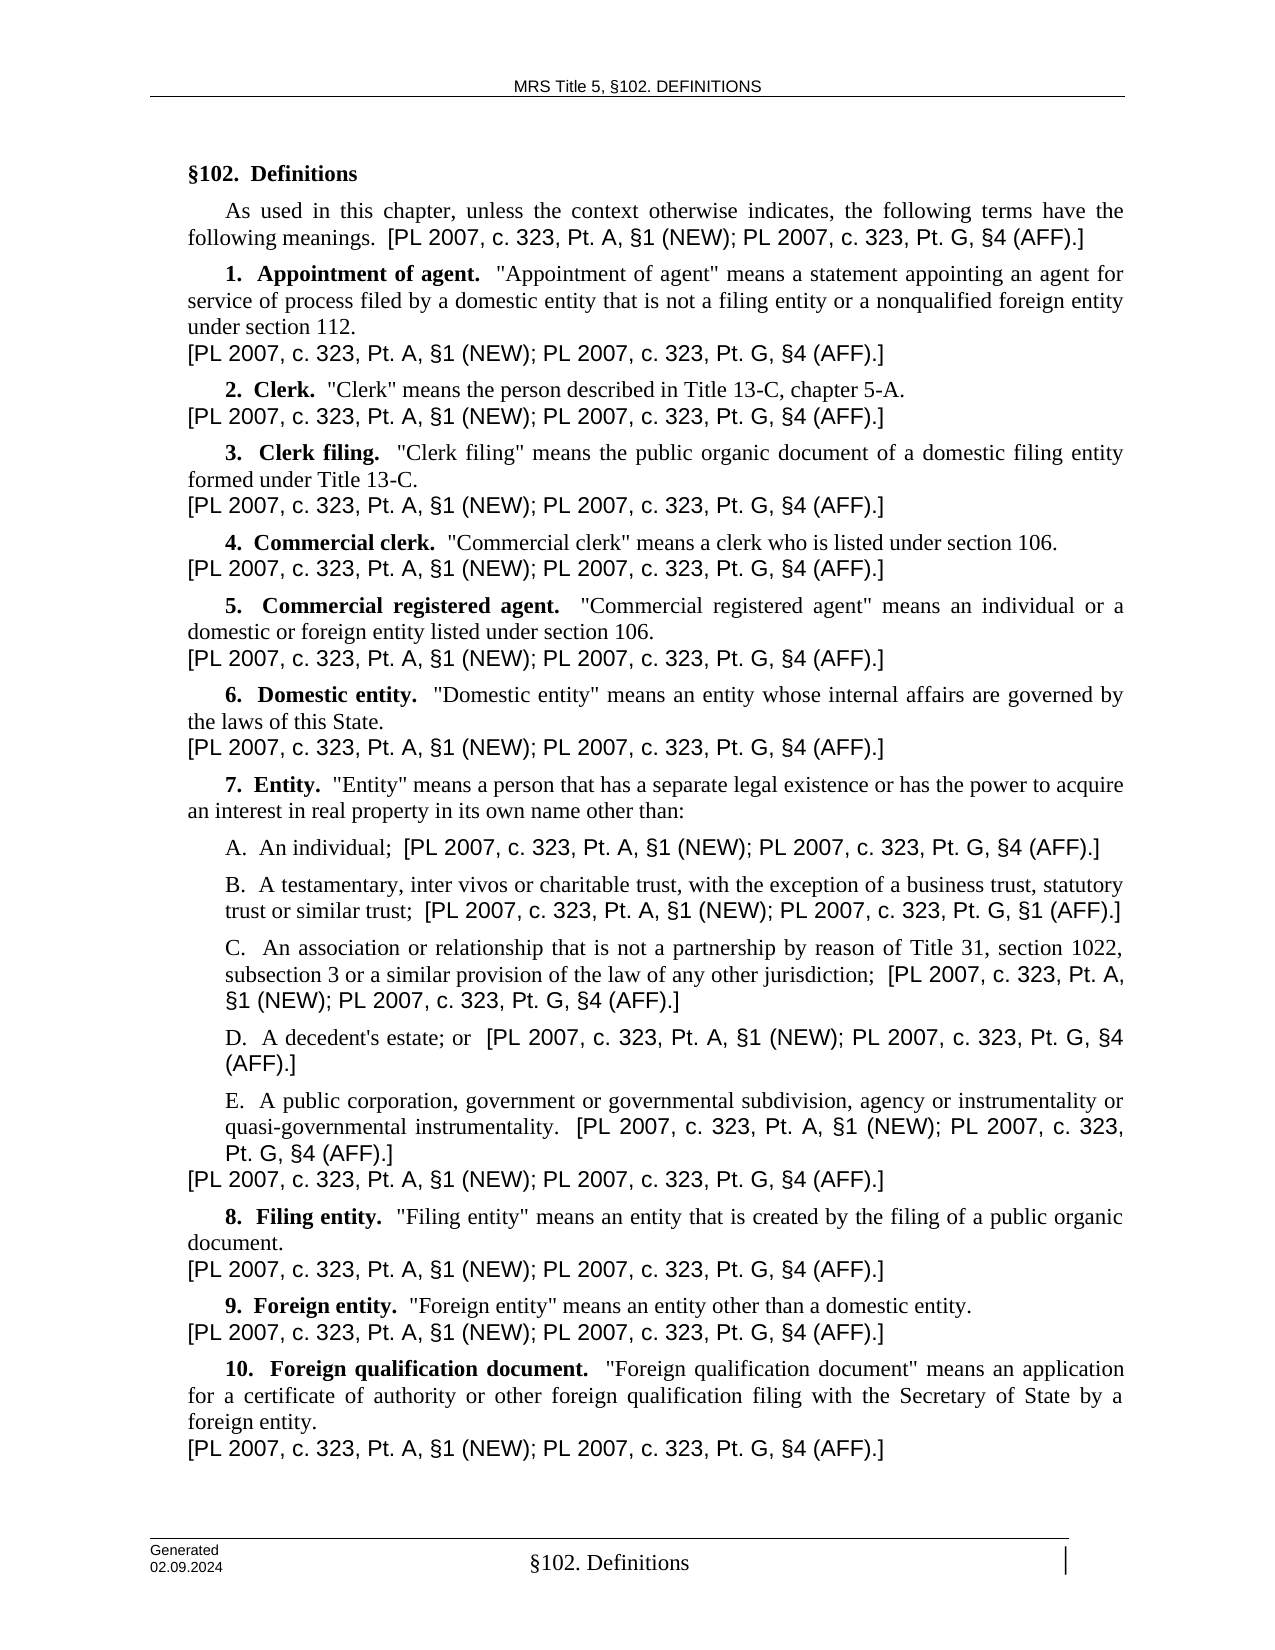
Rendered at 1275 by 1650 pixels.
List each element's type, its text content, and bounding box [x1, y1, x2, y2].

text As used in this chapter, unless the context otherwise indicates, the following terms have the following meanings. [PL 2007, c. 323, Pt. A, §1 (NEW); PL 2007, c. 323, Pt. G, §4 (AFF).] [187, 197, 1125, 250]
text B. A testamentary, inter vivos or charitable trust, with the exception of a business trust, statutory trust or similar trust; [PL 2007, c. 323, Pt. A, §1 (NEW); PL 2007, c. 323, Pt. G, §1 (AFF).] [225, 871, 1125, 924]
text [PL 2007, c. 323, Pt. A, §1 (NEW); PL 2007, c. 323, Pt. G, §4 (AFF).] [187, 734, 1125, 761]
text 1. Appointment of agent. "Appointment of agent" means a statement appointing an agent for service of process filed by a domestic entity that is not a filing entity or a nonqualified foreign entity under section 112. [187, 260, 1125, 339]
text E. A public corporation, government or governmental subdivision, agency or instrumentality or quasi-governmental instrumentality. [PL 2007, c. 323, Pt. A, §1 (NEW); PL 2007, c. 323, Pt. G, §4 (AFF).] [225, 1087, 1125, 1166]
text 6. Domestic entity. "Domestic entity" means an entity whose internal affairs are governed by the laws of this State. [187, 681, 1125, 734]
text [PL 2007, c. 323, Pt. A, §1 (NEW); PL 2007, c. 323, Pt. G, §4 (AFF).] [187, 1319, 1125, 1345]
text C. An association or relationship that is not a partnership by reason of Title 31, section 1022, subsection 3 or a similar provision of the law of any other jurisdiction; [PL 2007, c. 323, Pt. A, §1 (NEW); PL 2007, c. 323, Pt. G, §4 (AFF).] [225, 934, 1125, 1013]
text [PL 2007, c. 323, Pt. A, §1 (NEW); PL 2007, c. 323, Pt. G, §4 (AFF).] [187, 1166, 1125, 1192]
text 8. Filing entity. "Filing entity" means an entity that is created by the filing of a public organic document. [187, 1203, 1125, 1256]
text 5. Commercial registered agent. "Commercial registered agent" means an individual or a domestic or foreign entity listed under section 106. [187, 592, 1125, 645]
text 2. Clerk. "Clerk" means the person described in Title 13‑C, chapter 5‑A. [187, 376, 1125, 403]
text [PL 2007, c. 323, Pt. A, §1 (NEW); PL 2007, c. 323, Pt. G, §4 (AFF).] [187, 1256, 1125, 1282]
text [PL 2007, c. 323, Pt. A, §1 (NEW); PL 2007, c. 323, Pt. G, §4 (AFF).] [187, 492, 1125, 518]
text 9. Foreign entity. "Foreign entity" means an entity other than a domestic entity. [187, 1292, 1125, 1319]
text 4. Commercial clerk. "Commercial clerk" means a clerk who is listed under section 106. [187, 529, 1125, 555]
text A. An individual; [PL 2007, c. 323, Pt. A, §1 (NEW); PL 2007, c. 323, Pt. G, §4 (AFF).] [225, 834, 1125, 861]
text §102. Definitions [187, 160, 1125, 187]
text 10. Foreign qualification document. "Foreign qualification document" means an application for a certificate of authority or other foreign qualification filing with the Secretary of State by a foreign entity. [187, 1356, 1125, 1434]
text D. A decedent's estate; or [PL 2007, c. 323, Pt. A, §1 (NEW); PL 2007, c. 323, Pt. G, §4 (AFF).] [225, 1024, 1125, 1077]
text [PL 2007, c. 323, Pt. A, §1 (NEW); PL 2007, c. 323, Pt. G, §4 (AFF).] [187, 1434, 1125, 1461]
text [PL 2007, c. 323, Pt. A, §1 (NEW); PL 2007, c. 323, Pt. G, §4 (AFF).] [187, 645, 1125, 671]
text 3. Clerk filing. "Clerk filing" means the public organic document of a domestic filing entity formed under Title 13‑C. [187, 439, 1125, 492]
text [PL 2007, c. 323, Pt. A, §1 (NEW); PL 2007, c. 323, Pt. G, §4 (AFF).] [187, 555, 1125, 582]
text [PL 2007, c. 323, Pt. A, §1 (NEW); PL 2007, c. 323, Pt. G, §4 (AFF).] [187, 403, 1125, 429]
text 7. Entity. "Entity" means a person that has a separate legal existence or has the power to acquire an interest in real property in its own name other than: [187, 771, 1125, 824]
text [PL 2007, c. 323, Pt. A, §1 (NEW); PL 2007, c. 323, Pt. G, §4 (AFF).] [187, 339, 1125, 366]
